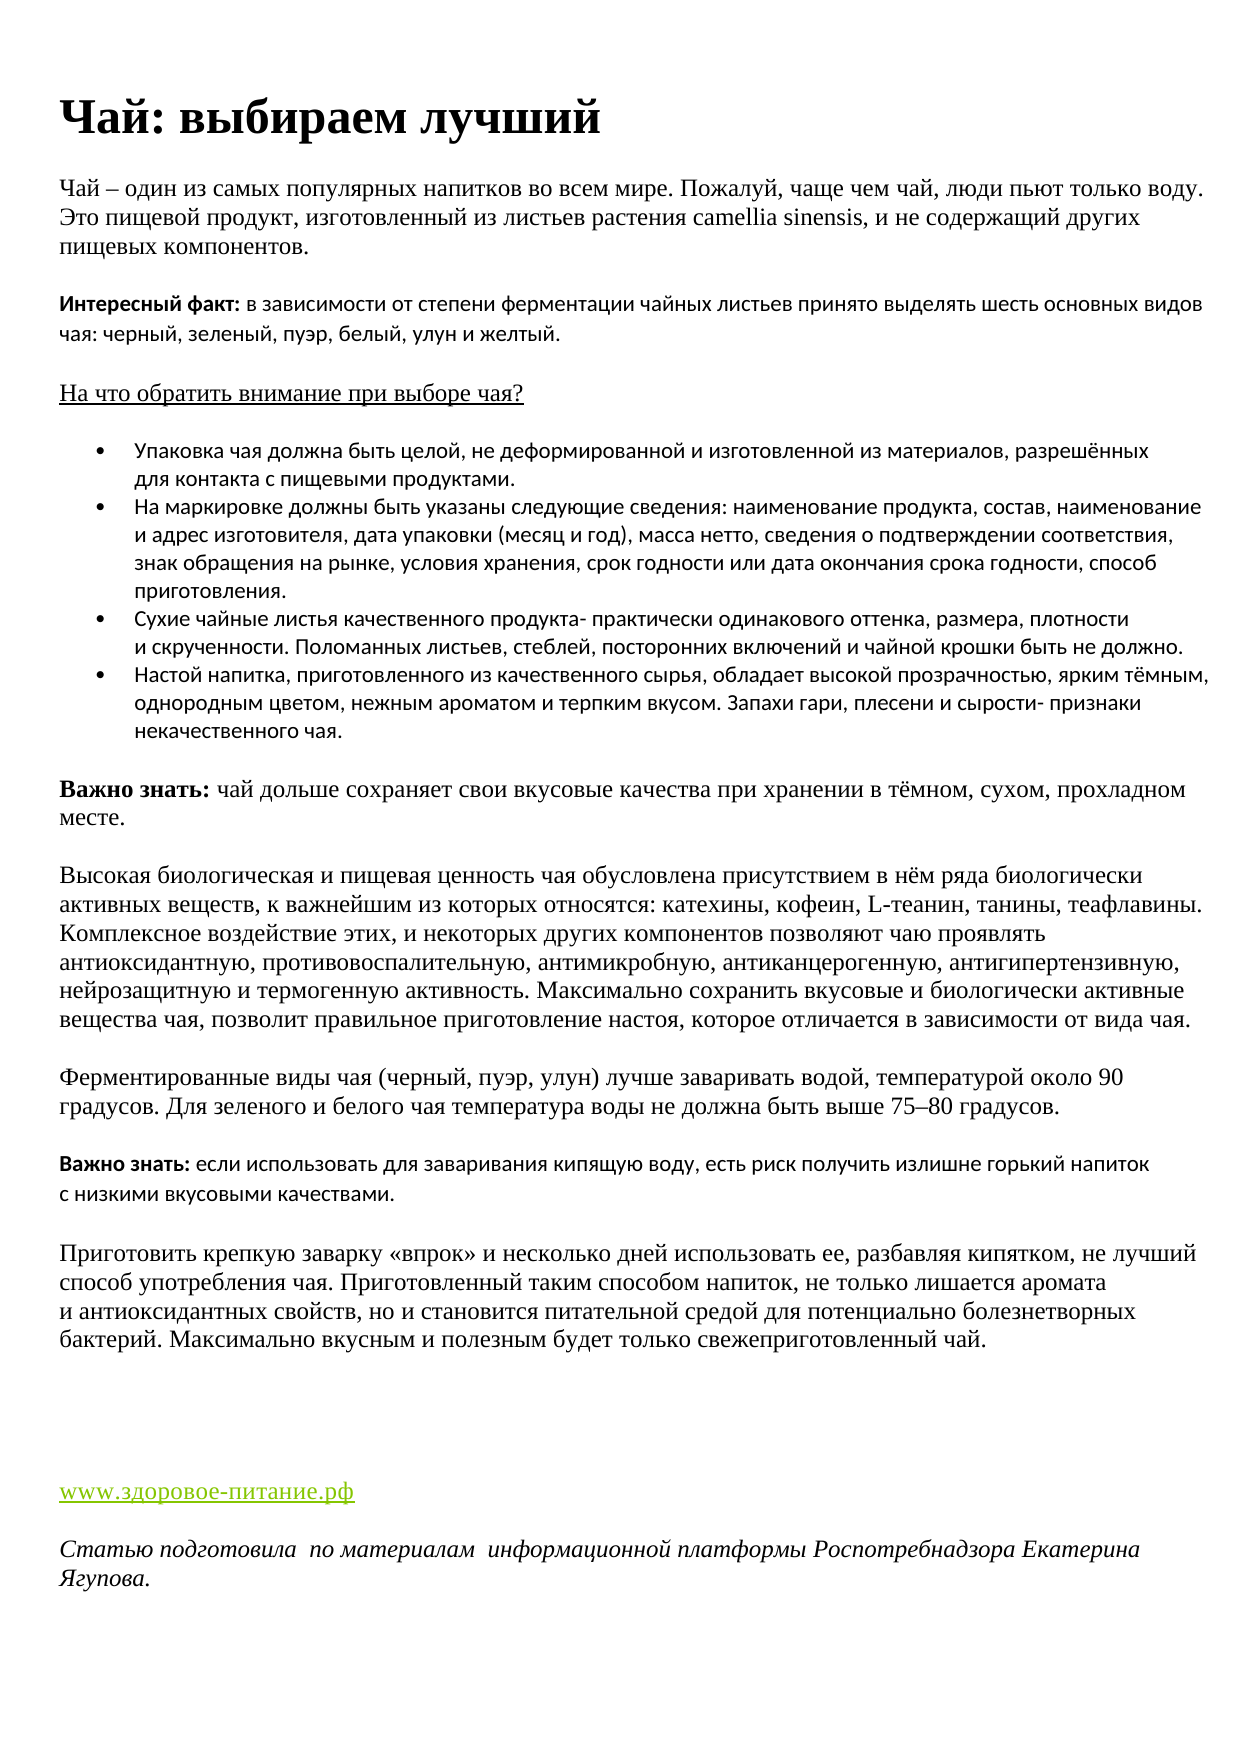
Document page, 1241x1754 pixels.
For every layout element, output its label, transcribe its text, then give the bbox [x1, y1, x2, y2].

list Настой напитка, приготовленного из качественного сырья, обладает высокой прозрачностью, ярким тёмным, однородным цветом, нежным ароматом и терпким вкусом. Запахи гари, плесени и сырости- признаки некачественного чая. [97, 660, 1211, 744]
text Приготовить крепкую заварку «впрок» и несколько дней использовать ее, разбавляя кипятком, не лучший способ употребления чая. Приготовленный таким способом напиток, не только лишается аромата и антиоксидантных свойств, но и становится питательной средой для потенциально болезнетворных бактерий. Максимально вкусным и полезным будет только свежеприготовленный чай. [59, 1238, 1211, 1353]
subtitle Чай: выбираем лучший [59, 87, 1211, 144]
list Сухие чайные листья качественного продукта- практически одинакового оттенка, размера, плотности и скрученности. Поломанных листьев, стеблей, посторонних включений и чайной крошки быть не должно. [97, 604, 1211, 660]
text Ферментированные виды чая (черный, пуэр, улун) лучше заваривать водой, температурой около 90 градусов. Для зеленого и белого чая температура воды не должна быть выше 75–80 градусов. [59, 1062, 1211, 1119]
list Упаковка чая должна быть целой, не деформированной и изготовленной из материалов, разрешённых для контакта с пищевыми продуктами. [97, 436, 1211, 492]
text Важно знать: если использовать для заваривания кипящую воду, есть риск получить излишне горький напиток с низкими вкусовыми качествами. [59, 1149, 1211, 1207]
list На маркировке должны быть указаны следующие сведения: наименование продукта, состав, наименование и адрес изготовителя, дата упаковки (месяц и год), масса нетто, сведения о подтверждении соответствия, знак обращения на рынке, условия хранения, срок годности или дата окончания срока годности, способ приготовления. [97, 492, 1211, 604]
text На что обратить внимание при выборе чая? [59, 378, 1211, 407]
text Статью подготовила по материалам информационной платформы Роспотребнадзора Екатерина Ягупова. [59, 1534, 1211, 1592]
text Важно знать: чай дольше сохраняет свои вкусовые качества при хранении в тёмном, сухом, прохладном месте. [59, 774, 1211, 831]
text Чай – один из самых популярных напитков во всем мире. Пожалуй, чаще чем чай, люди пьют только воду. Это пищевой продукт, изготовленный из листьев растения camellia sinensis, и не содержащий других пищевых компонентов. [59, 173, 1211, 259]
text Высокая биологическая и пищевая ценность чая обусловлена присутствием в нём ряда биологически активных веществ, к важнейшим из которых относятся: катехины, кофеин, L-теанин, танины, теафлавины. Комплексное воздействие этих, и некоторых других компонентов позволяют чаю проявлять антиоксидантную, противовоспалительную, антимикробную, антиканцерогенную, антигипертензивную, нейрозащитную и термогенную активность. Максимально сохранить вкусовые и биологически активные вещества чая, позволит правильное приготовление настоя, которое отличается в зависимости от вида чая. [59, 860, 1211, 1033]
text www.здоровое-питание.рф [59, 1476, 1211, 1505]
text Интересный факт: в зависимости от степени ферментации чайных листьев принято выделять шесть основных видов чая: черный, зеленый, пуэр, белый, улун и желтый. [59, 289, 1211, 347]
